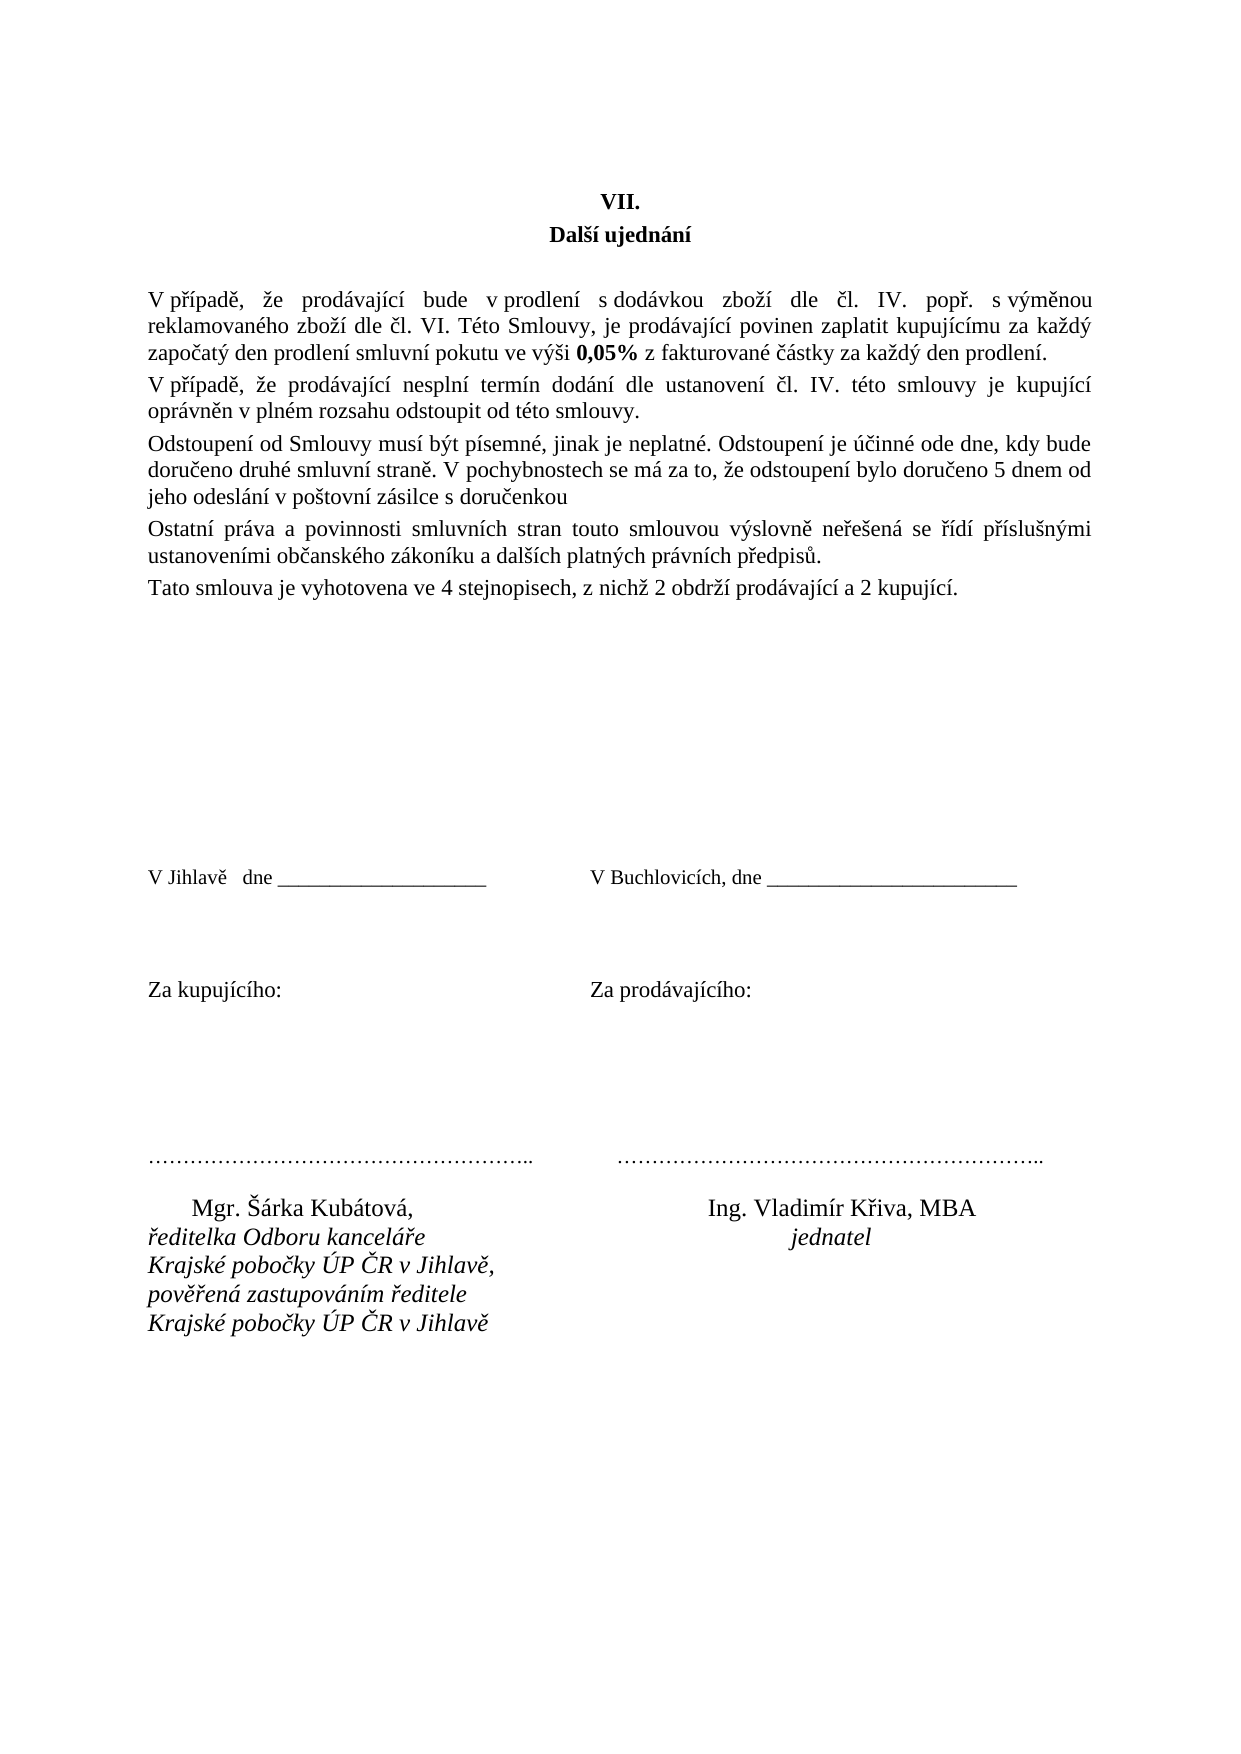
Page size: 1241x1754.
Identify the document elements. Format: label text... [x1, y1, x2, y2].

text V případě, že prodávající nesplní termín dodání dle ustanovení čl. IV. této smlouvy je kupující oprávněn v plném rozsahu odstoupit od této smlouvy. [148, 371, 1093, 424]
text pověřená zastupováním ředitele [148, 1279, 1078, 1308]
text ……………………………………………….. …………………………………………………….. [148, 1144, 1093, 1168]
text V případě, že prodávající bude v prodlení s dodávkou zboží dle čl. IV. popř. s výměnou reklamovaného zboží dle čl. VI. Této Smlouvy, je prodávající povinen zaplatit kupujícímu za každý započatý den prodlení smluvní pokutu ve výši 0,05% z fakturované částky za každý den prodlení. [148, 286, 1093, 365]
text V Jihlavě dne ____________________ V Buchlovicích, dne ________________________ [148, 865, 1093, 889]
text Tato smlouva je vyhotovena ve 4 stejnopisech, z nichž 2 obdrží prodávající a 2 kupující. [148, 574, 1093, 601]
text Za kupujícího: Za prodávajícího: [148, 976, 1093, 1002]
text Ostatní práva a povinnosti smluvních stran touto smlouvou výslovně neřešená se řídí příslušnými ustanoveními občanského zákoníku a dalších platných právních předpisů. [148, 516, 1093, 568]
text VII. [148, 188, 1093, 214]
text Další ujednání [148, 221, 1093, 247]
text Mgr. Šárka Kubátová, Ing. Vladimír Křiva, MBA [148, 1193, 1078, 1222]
text ředitelka Odboru kanceláře jednatel [148, 1222, 1078, 1251]
text Krajské pobočky ÚP ČR v Jihlavě, [148, 1251, 1078, 1279]
text Odstoupení od Smlouvy musí být písemné, jinak je neplatné. Odstoupení je účinné ode dne, kdy bude doručeno druhé smluvní straně. V pochybnostech se má za to, že odstoupení bylo doručeno 5 dnem od jeho odeslání v poštovní zásilce s doručenkou [148, 430, 1093, 509]
text Krajské pobočky ÚP ČR v Jihlavě [148, 1308, 1078, 1337]
